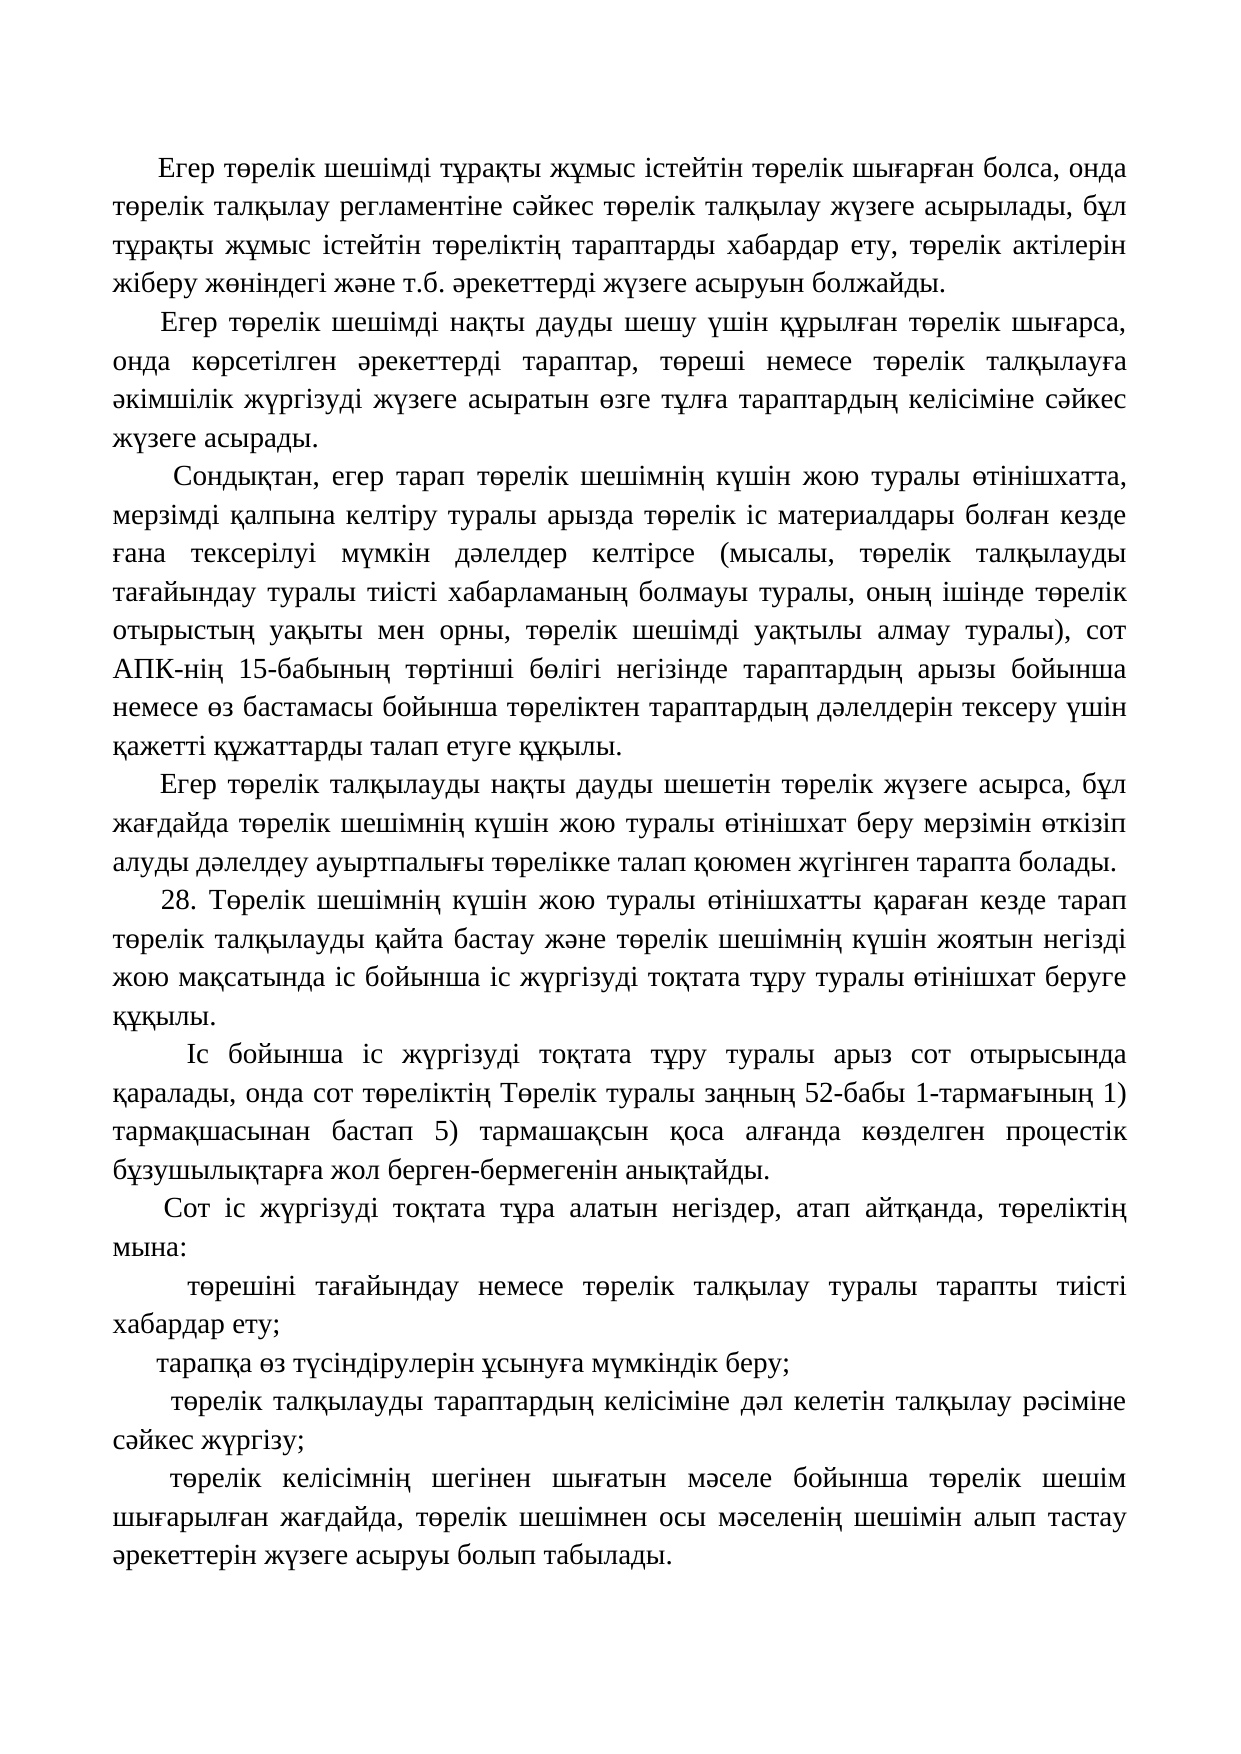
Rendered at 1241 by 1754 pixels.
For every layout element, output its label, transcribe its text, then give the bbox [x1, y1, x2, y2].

text Іс бойынша іс жүргізуді тоқтата тұру туралы арыз сот отырысында қаралады, онда сот төреліктің Төрелік туралы заңның 52-бабы 1-тармағының 1) тармақшасынан бастап 5) тармашақсын қоса алғанда көзделген процестік бұзушылықтарға жол берген-бермегенін анықтайды. [112, 1036, 1128, 1186]
text төрелік талқылауды тараптардың келісіміне дәл келетін талқылау рәсіміне сәйкес жүргізу; [112, 1383, 1128, 1455]
text Сот іс жүргізуді тоқтата тұра алатын негіздер, атап айтқанда, төреліктің мына: [112, 1191, 1128, 1263]
text Егер төрелік шешімді тұрақты жұмыс істейтін төрелік шығарған болса, онда төрелік талқылау регламентіне сәйкес төрелік талқылау жүзеге асырылады, бұл тұрақты жұмыс істейтін төреліктің тараптарды хабардар ету, төрелік актілерін жіберу жөніндегі және т.б. әрекеттерді жүзеге асыруын болжайды. [112, 150, 1128, 299]
text төрешіні тағайындау немесе төрелік талқылау туралы тарапты тиісті хабардар ету; [112, 1268, 1128, 1340]
text тарапқа өз түсіндірулерін ұсынуға мүмкіндік беру; [112, 1345, 1128, 1378]
text Егер төрелік шешімді нақты дауды шешу үшін құрылған төрелік шығарса, онда көрсетілген әрекеттерді тараптар, төреші немесе төрелік талқылауға әкімшілік жүргізуді жүзеге асыратын өзге тұлға тараптардың келісіміне сәйкес жүзеге асырады. [112, 304, 1128, 453]
text 28. Төрелік шешімнің күшін жою туралы өтінішхатты қараған кезде тарап төрелік талқылауды қайта бастау және төрелік шешімнің күшін жоятын негізді жою мақсатында іс бойынша іс жүргізуді тоқтата тұру туралы өтінішхат беруге құқылы. [112, 882, 1128, 1031]
text Егер төрелік талқылауды нақты дауды шешетін төрелік жүзеге асырса, бұл жағдайда төрелік шешімнің күшін жою туралы өтінішхат беру мерзімін өткізіп алуды дәлелдеу ауыртпалығы төрелікке талап қоюмен жүгінген тарапта болады. [112, 767, 1128, 877]
text Сондықтан, егер тарап төрелік шешімнің күшін жою туралы өтінішхатта, мерзімді қалпына келтіру туралы арызда төрелік іс материалдары болған кезде ғана тексерілуі мүмкін дәлелдер келтірсе (мысалы, төрелік талқылауды тағайындау туралы тиісті хабарламаның болмауы туралы, оның ішінде төрелік отырыстың уақыты мен орны, төрелік шешімді уақтылы алмау туралы), сот АПК-нің 15-бабының төртінші бөлігі негізінде тараптардың арызы бойынша немесе өз бастамасы бойынша төреліктен тараптардың дәлелдерін тексеру үшін қажетті құжаттарды талап етуге құқылы. [112, 458, 1128, 762]
text төрелік келісімнің шегінен шығатын мәселе бойынша төрелік шешім шығарылған жағдайда, төрелік шешімнен осы мәселенің шешімін алып тастау әрекеттерін жүзеге асыруы болып табылады. [112, 1460, 1128, 1571]
